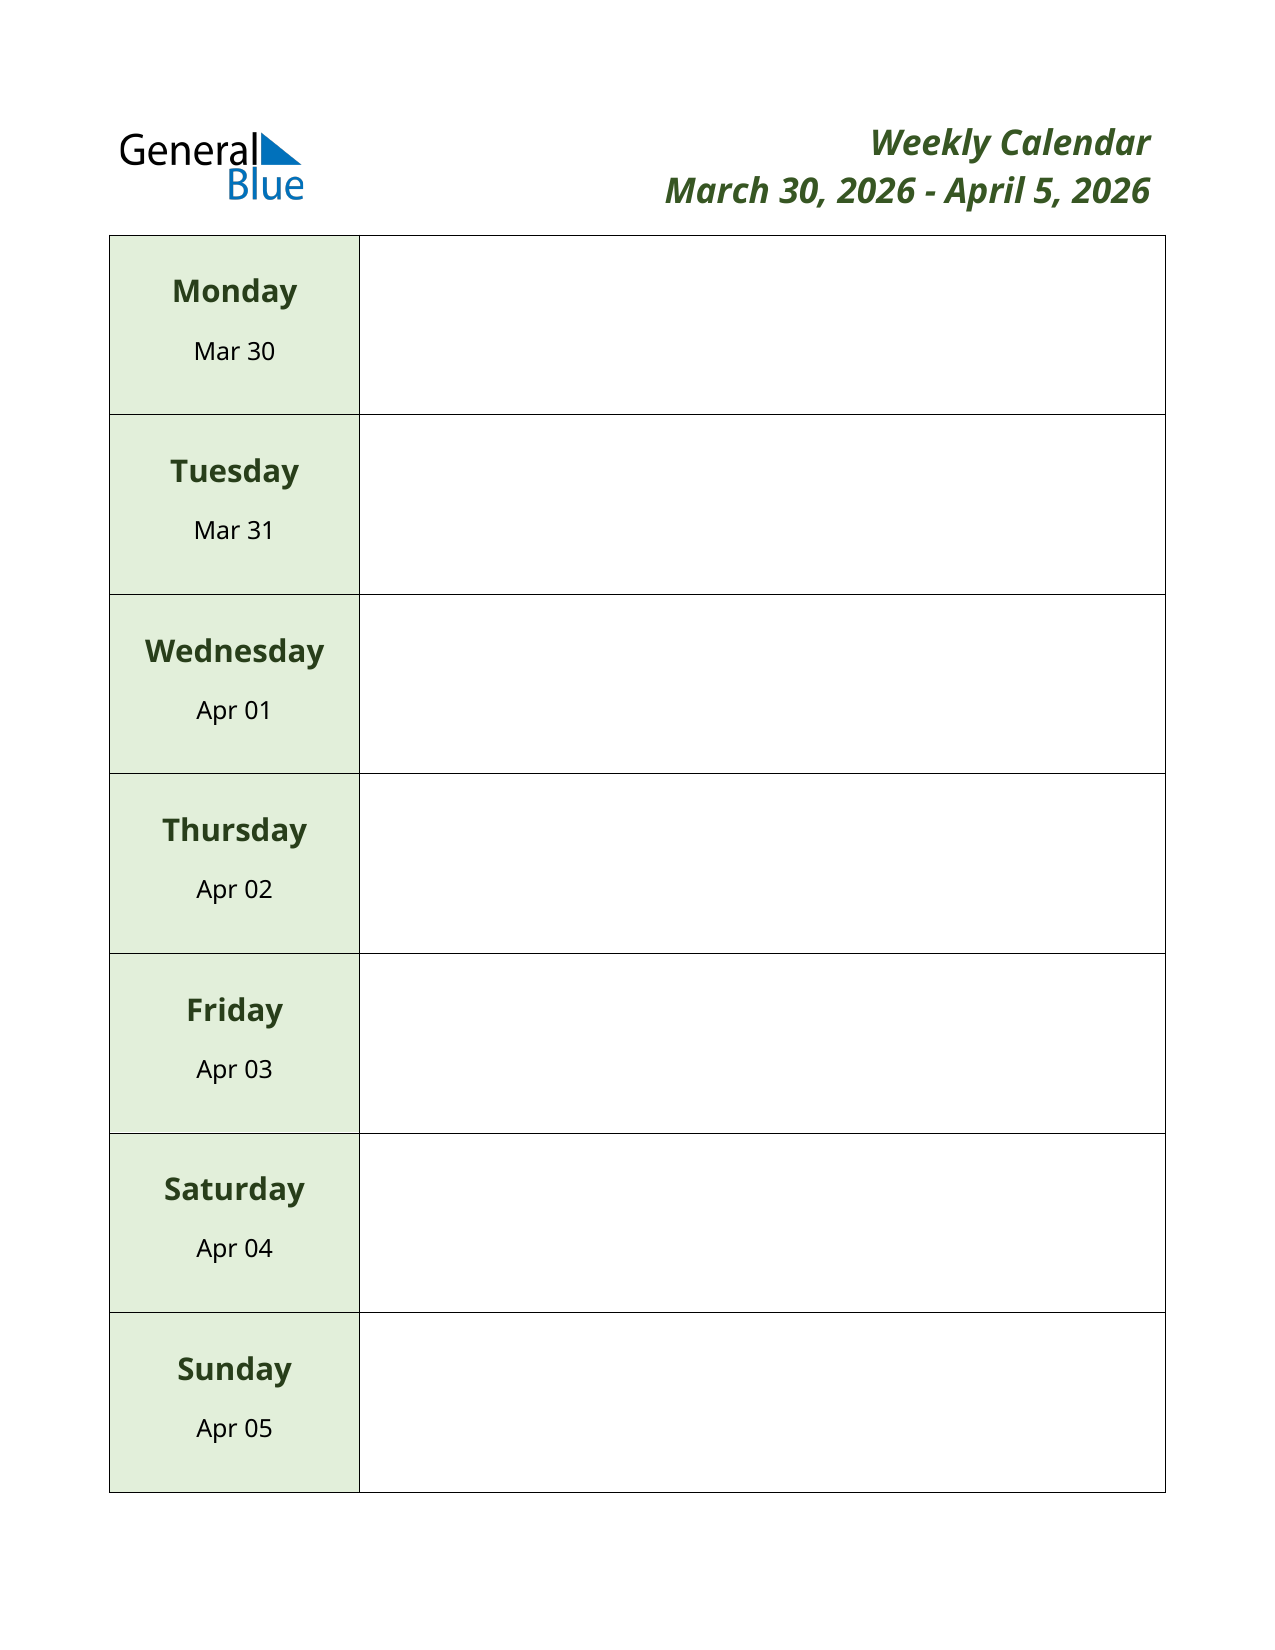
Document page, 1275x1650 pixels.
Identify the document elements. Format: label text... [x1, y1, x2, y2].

table_header [109, 98, 359, 234]
table_cell [360, 595, 1165, 773]
table_cell Wednesday Apr 01 [110, 595, 359, 773]
table_cell Sunday Apr 05 [110, 1313, 359, 1492]
table_cell Friday Apr 03 [110, 954, 359, 1132]
table_cell Thursday Apr 02 [110, 774, 359, 953]
table_cell Tuesday Mar 31 [110, 415, 359, 594]
table_cell [360, 954, 1165, 1132]
table_cell [360, 1134, 1165, 1312]
table_cell [360, 415, 1165, 594]
table_cell [360, 1313, 1165, 1492]
table_cell Saturday Apr 04 [110, 1134, 359, 1312]
table_cell [360, 774, 1165, 953]
table_header Weekly Calendar March 30, 2026 - April 5, 2026 [360, 98, 1166, 234]
table_cell Monday Mar 30 [110, 236, 359, 414]
picture [120, 132, 304, 200]
table_cell [360, 236, 1165, 414]
